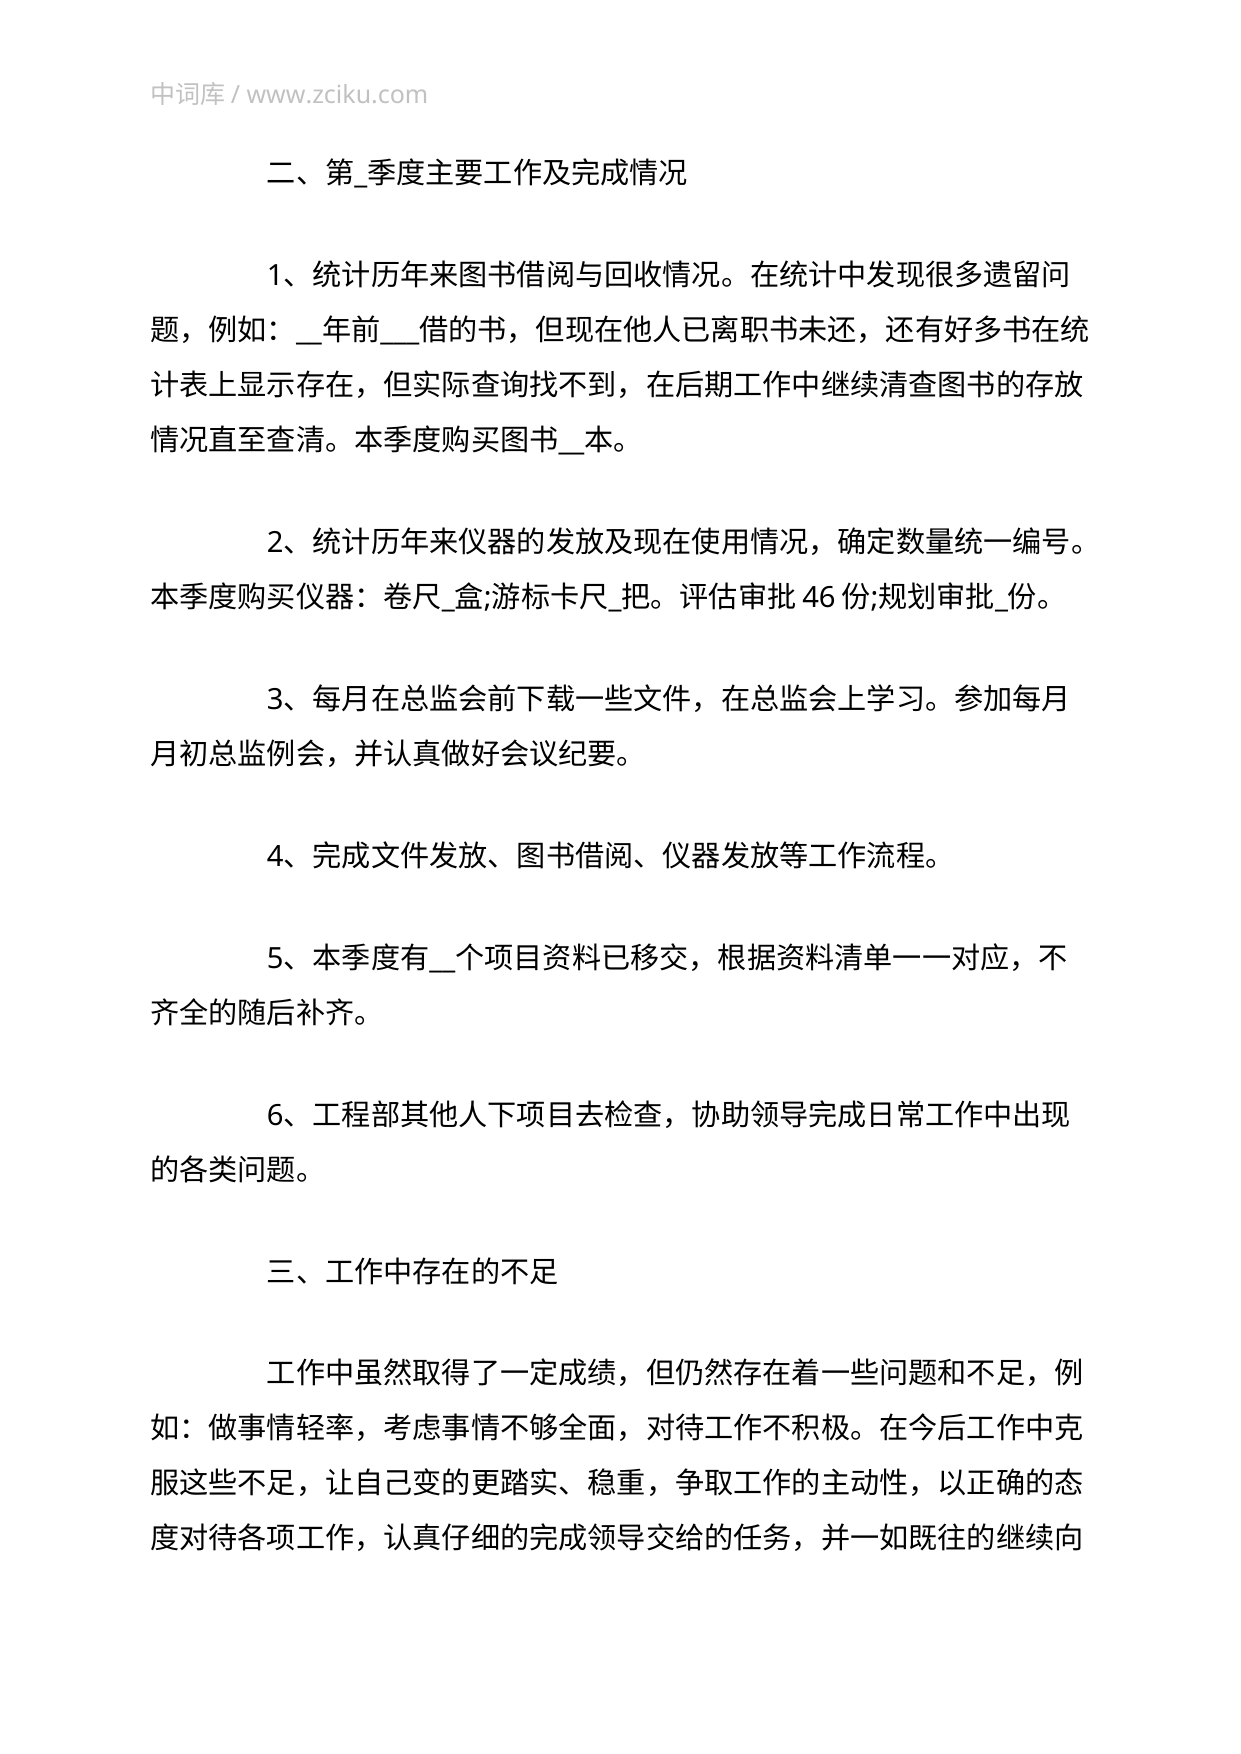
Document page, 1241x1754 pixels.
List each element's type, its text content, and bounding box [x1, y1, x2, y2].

text 二、第_季度主要工作及完成情况 [150, 150, 1090, 192]
text 4、完成文件发放、图书借阅、仪器发放等工作流程。 [150, 833, 1090, 875]
text 三、工作中存在的不足 [150, 1248, 1090, 1290]
text 3、每月在总监会前下载一些文件，在总监会上学习。参加每月月初总监例会，并认真做好会议纪要。 [150, 676, 1090, 773]
text 1、统计历年来图书借阅与回收情况。在统计中发现很多遗留问题，例如：__年前___借的书，但现在他人已离职书未还，还有好多书在统计表上显示存在，但实际查询找不到，在后期工作中继续清查图书的存放情况直至查清。本季度购买图书__本。 [150, 252, 1090, 459]
text 5、本季度有__个项目资料已移交，根据资料清单一一对应，不齐全的随后补齐。 [150, 934, 1090, 1032]
text 2、统计历年来仪器的发放及现在使用情况，确定数量统一编号。本季度购买仪器：卷尺_盒;游标卡尺_把。评估审批46份;规划审批_份。 [150, 519, 1090, 616]
text 6、工程部其他人下项目去检查，协助领导完成日常工作中出现的各类问题。 [150, 1091, 1090, 1189]
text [150, 1350, 1090, 1557]
